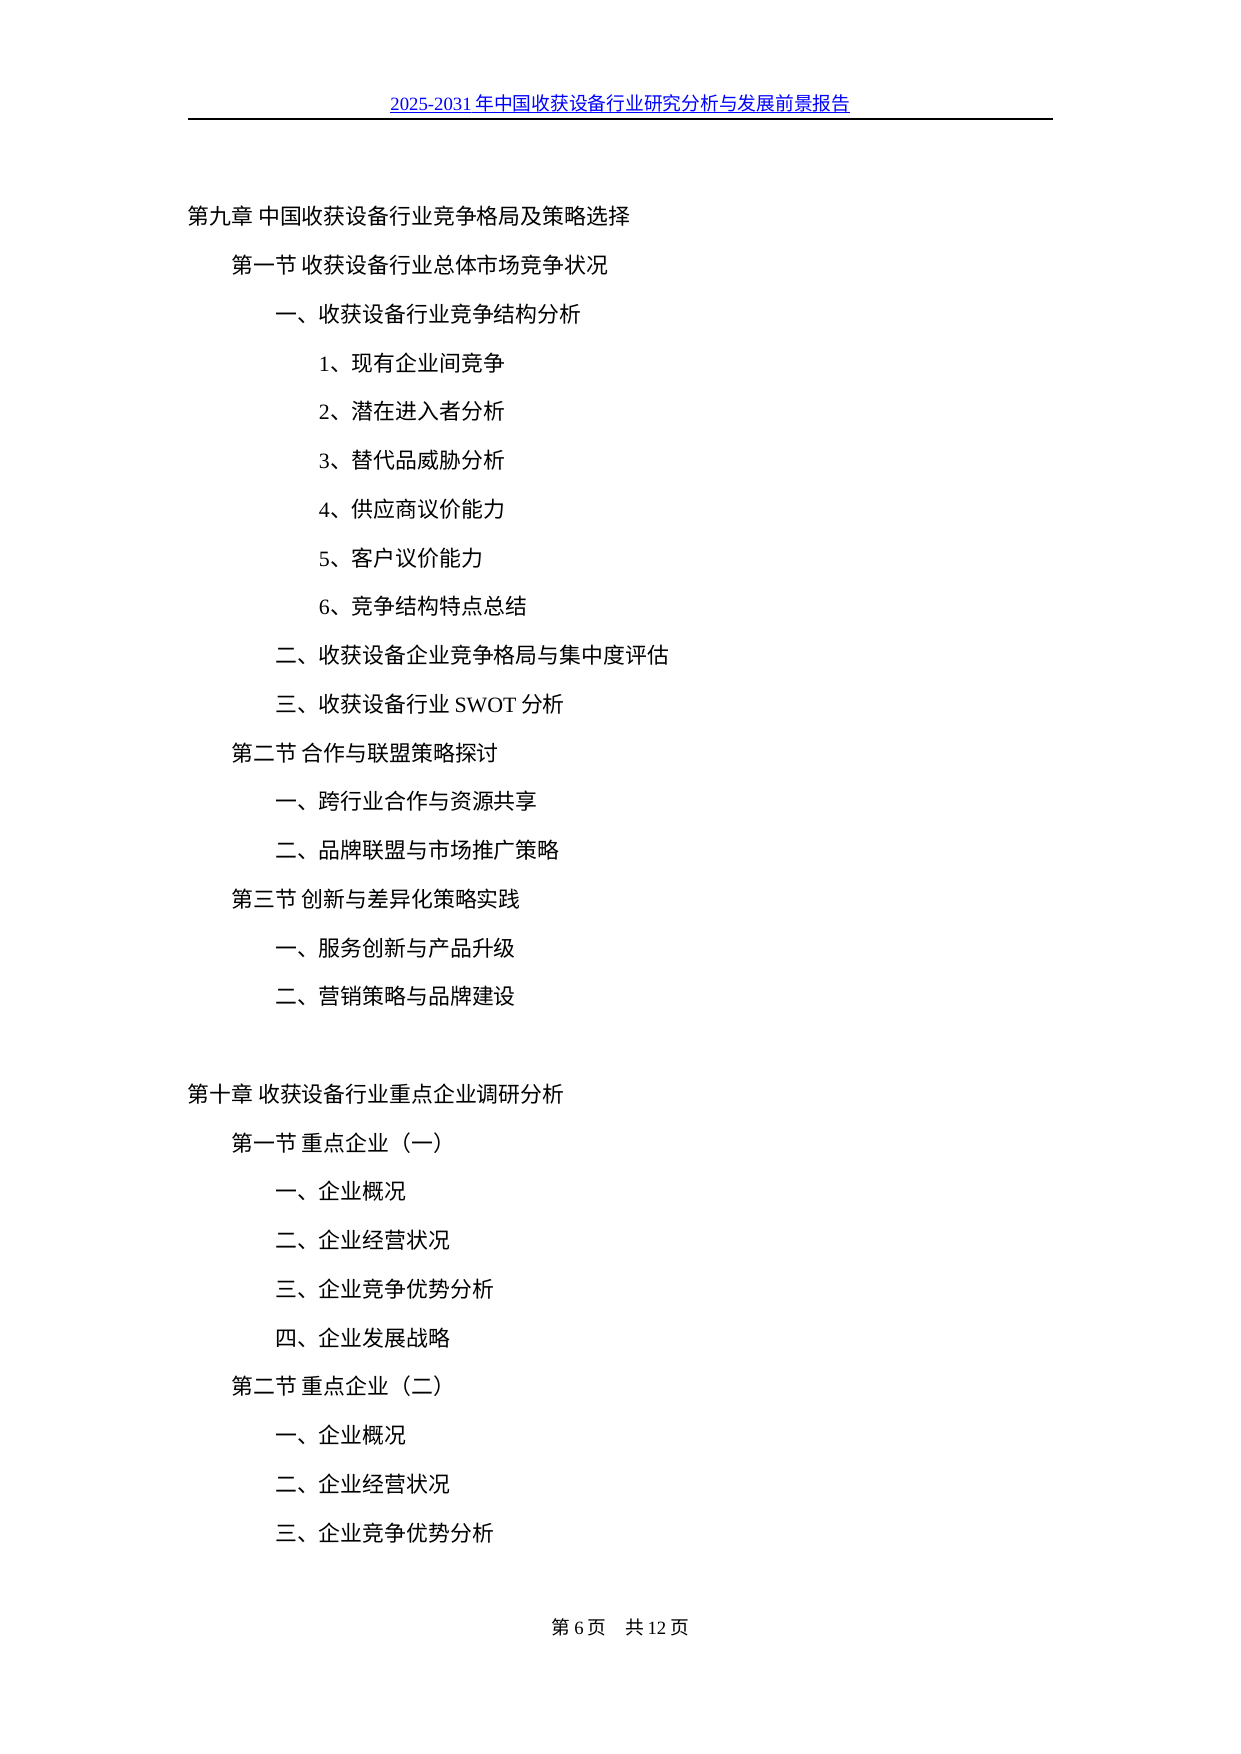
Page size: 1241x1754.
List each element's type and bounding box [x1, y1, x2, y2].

text [187, 150, 1053, 1548]
